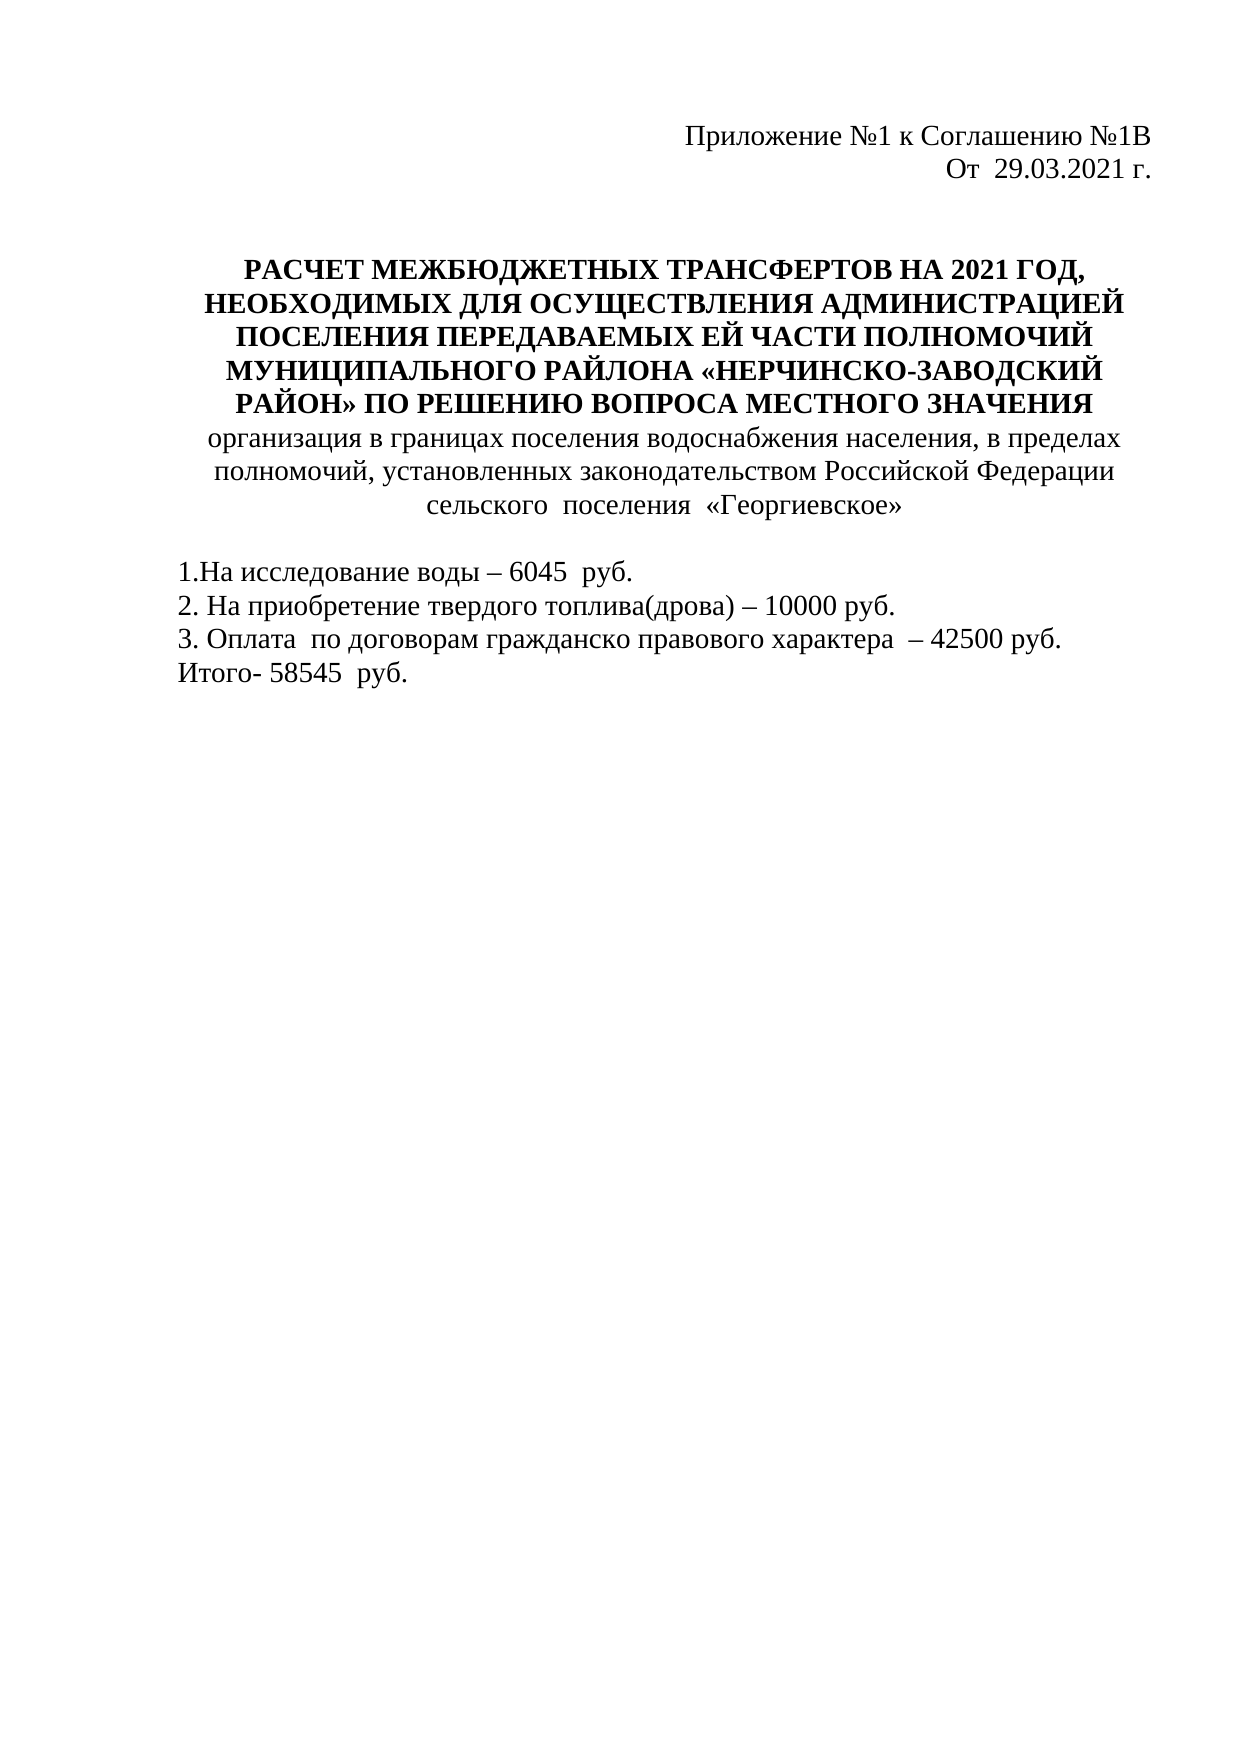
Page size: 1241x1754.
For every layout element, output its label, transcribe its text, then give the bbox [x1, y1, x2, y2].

text 3. Оплата по договорам гражданско правового характера – 42500 руб. [177, 621, 1152, 655]
text РАСЧЕТ МЕЖБЮДЖЕТНЫХ ТРАНСФЕРТОВ НА 2021 ГОД, НЕОБХОДИМЫХ ДЛЯ ОСУЩЕСТВЛЕНИЯ АДМИНИСТРАЦИЕЙ ПОСЕЛЕНИЯ ПЕРЕДАВАЕМЫХ ЕЙ ЧАСТИ ПОЛНОМОЧИЙ МУНИЦИПАЛЬНОГО РАЙЛОНА «НЕРЧИНСКО-ЗАВОДСКИЙ РАЙОН» ПО РЕШЕНИЮ ВОПРОСА МЕСТНОГО ЗНАЧЕНИЯ организация в границах поселения водоснабжения населения, в пределах полномочий, установленных законодательством Российской Федерации сельского поселения «Георгиевское» [177, 252, 1152, 521]
text 1.На исследование воды – 6045 руб. [177, 554, 1152, 588]
text От 29.03.2021 г. [177, 152, 1152, 185]
text 2. На приобретение твердого топлива(дрова) – 10000 руб. [177, 588, 1152, 621]
text Итого- 58545 руб. [177, 655, 1152, 688]
text Приложение №1 к Соглашению №1В [177, 118, 1152, 152]
